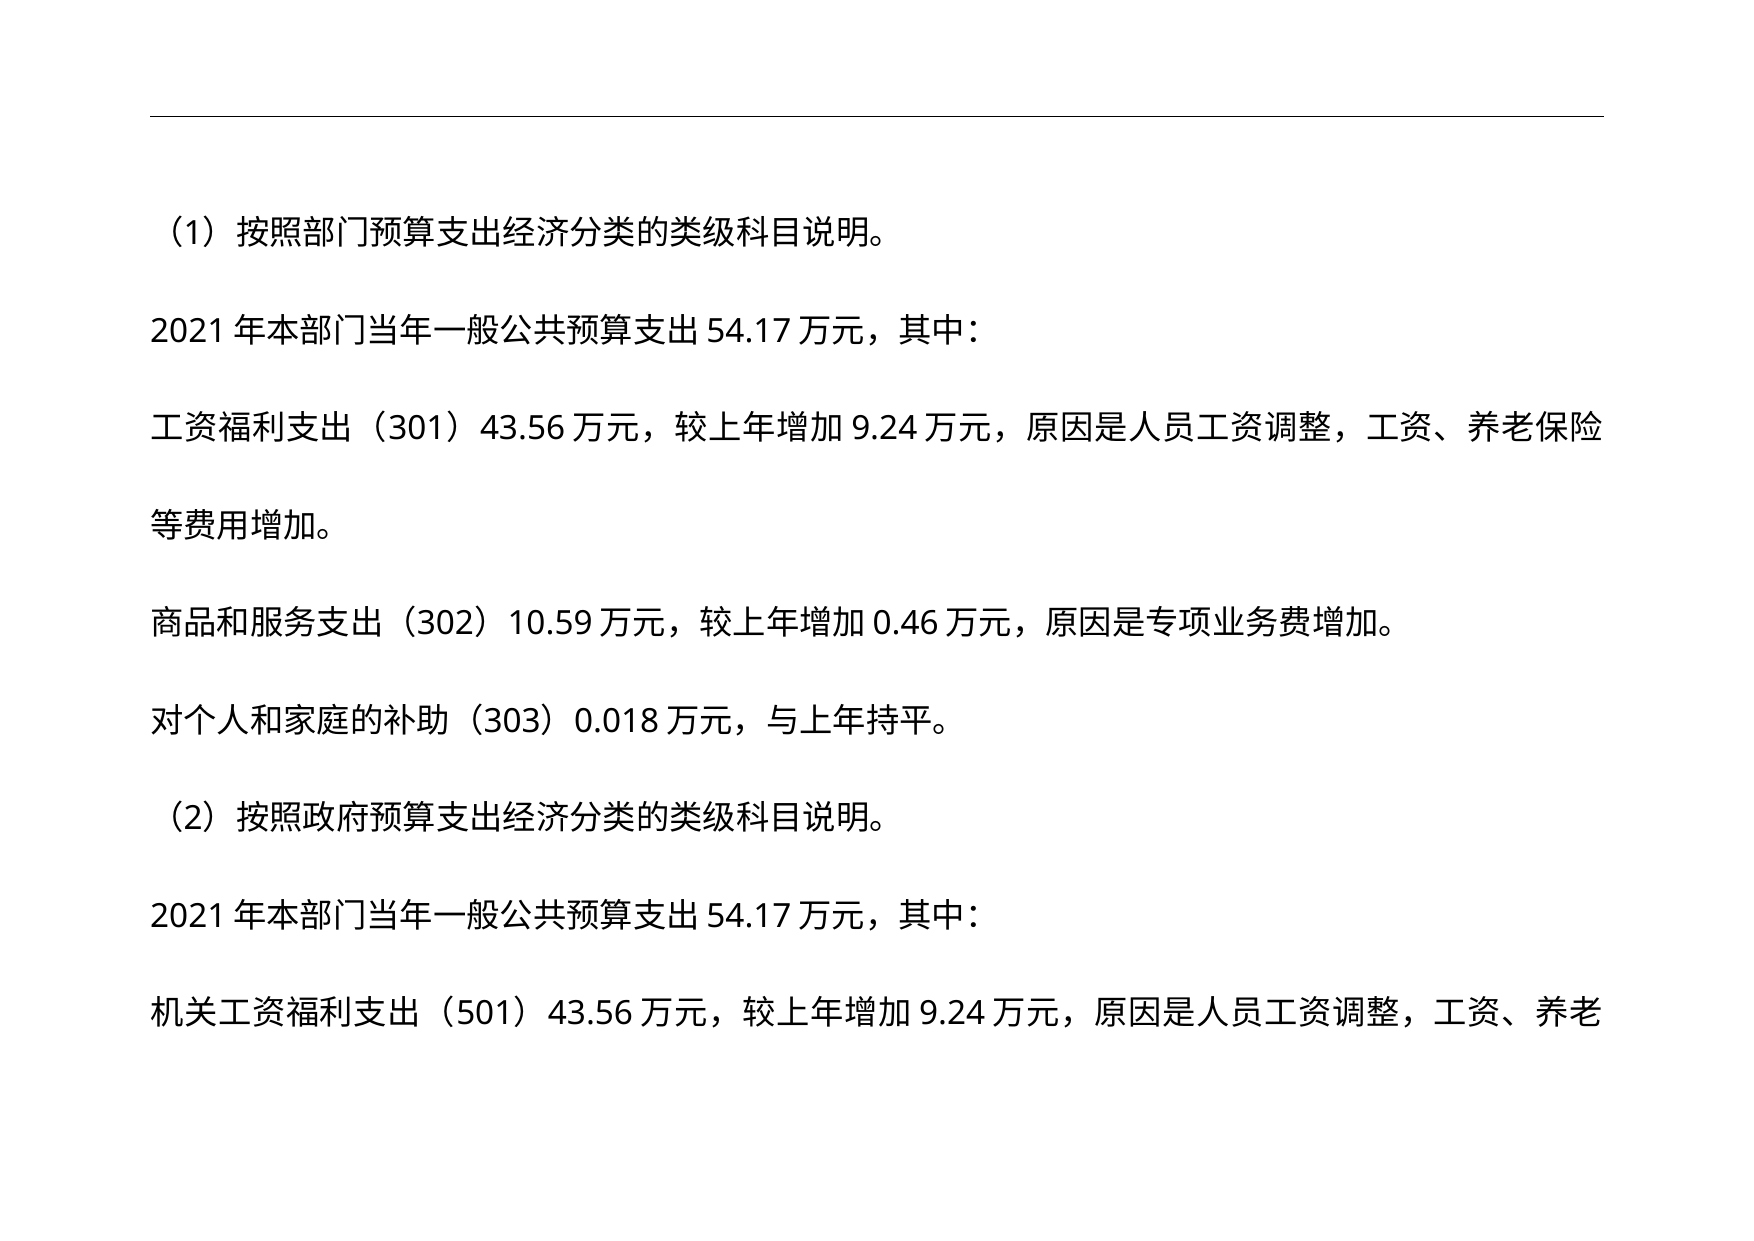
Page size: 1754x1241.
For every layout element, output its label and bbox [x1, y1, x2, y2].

text [150, 198, 1604, 1043]
